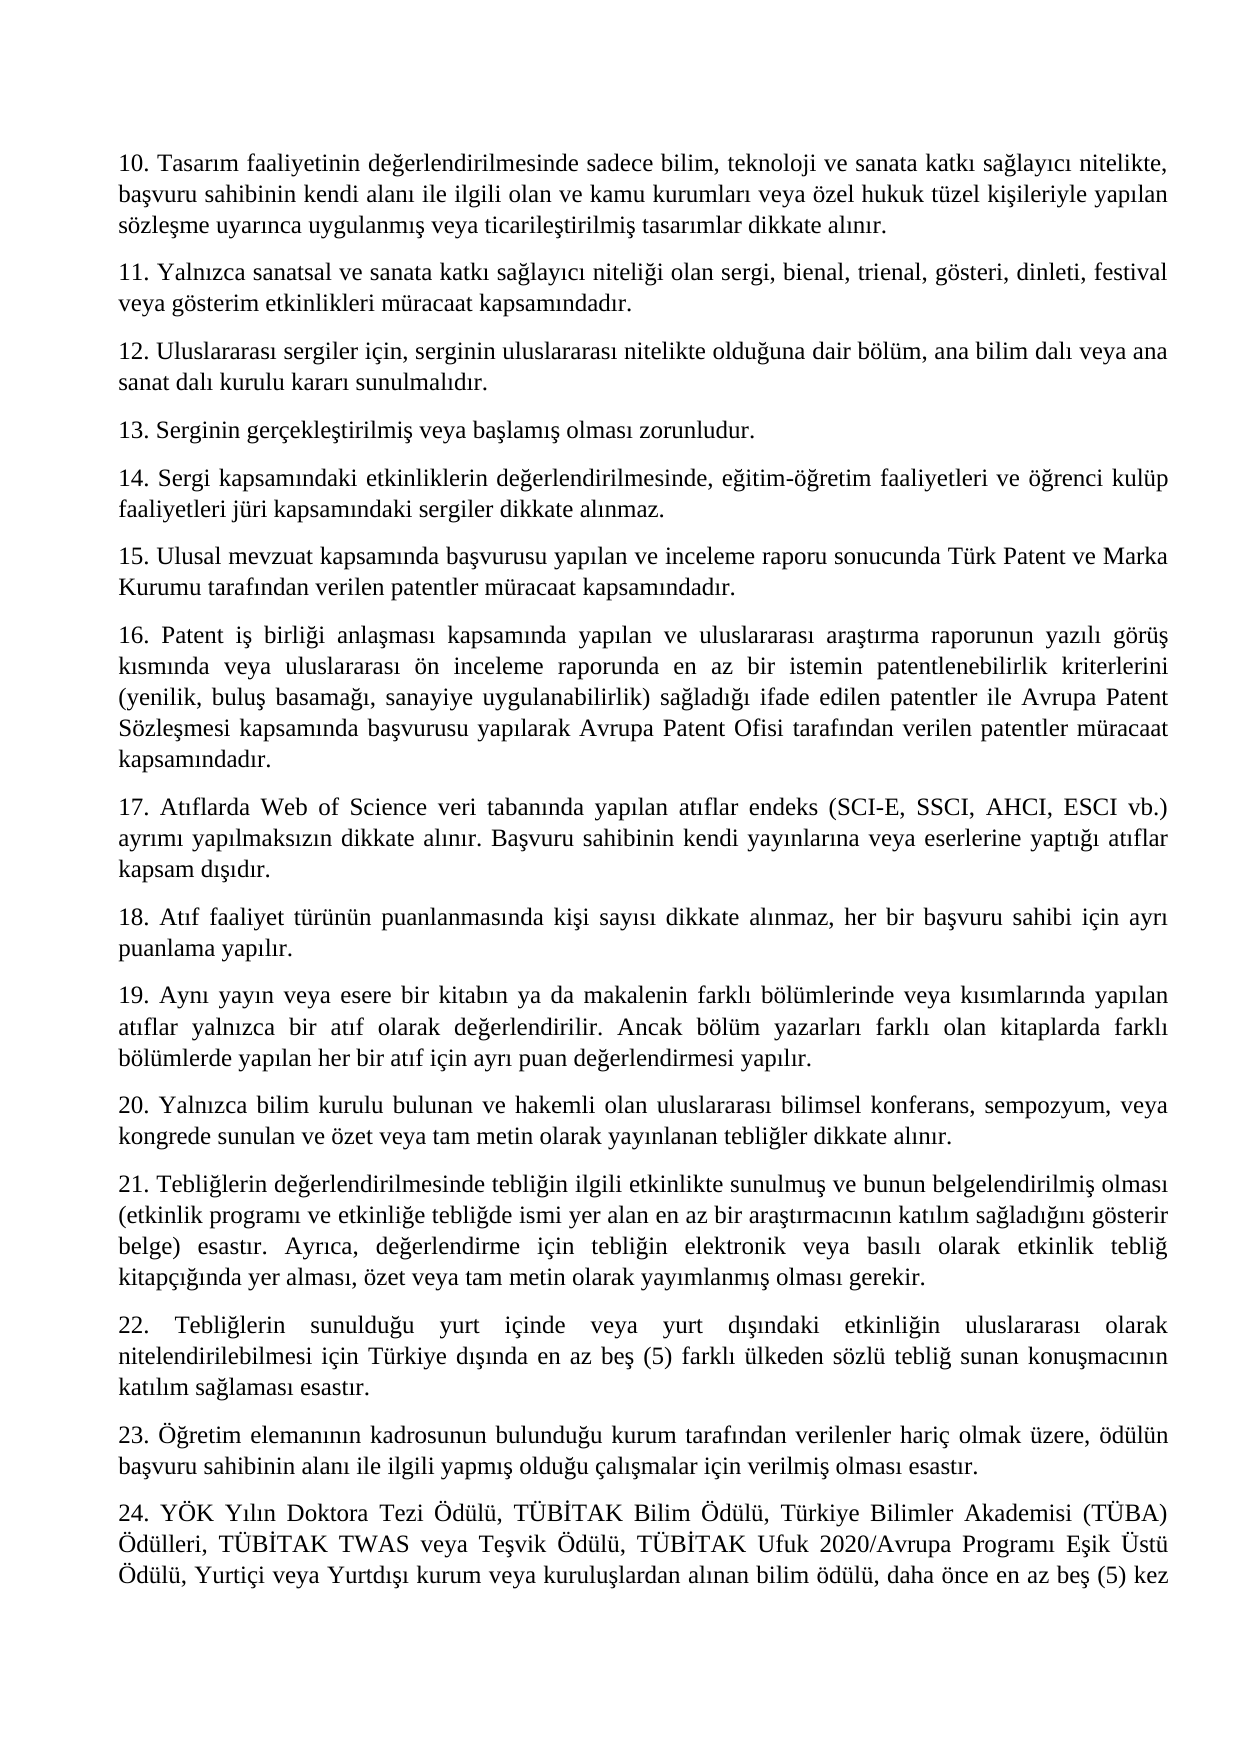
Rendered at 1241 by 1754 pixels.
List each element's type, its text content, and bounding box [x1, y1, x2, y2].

text 11. Yalnızca sanatsal ve sanata katkı sağlayıcı niteliği olan sergi, bienal, trienal, gösteri, dinleti, festival veya gösterim etkinlikleri müracaat kapsamındadır. [118, 257, 1169, 317]
text 14. Sergi kapsamındaki etkinliklerin değerlendirilmesinde, eğitim-öğretim faaliyetleri ve öğrenci kulüp faaliyetleri jüri kapsamındaki sergiler dikkate alınmaz. [118, 463, 1169, 522]
text 22. Tebliğlerin sunulduğu yurt içinde veya yurt dışındaki etkinliğin uluslararası olarak nitelendirilebilmesi için Türkiye dışında en az beş (5) farklı ülkeden sözlü tebliğ sunan konuşmacının katılım sağlaması esastır. [118, 1310, 1169, 1401]
text 20. Yalnızca bilim kurulu bulunan ve hakemli olan uluslararası bilimsel konferans, sempozyum, veya kongrede sunulan ve özet veya tam metin olarak yayınlanan tebliğler dikkate alınır. [118, 1090, 1169, 1150]
text 23. Öğretim elemanının kadrosunun bulunduğu kurum tarafından verilenler hariç olmak üzere, ödülün başvuru sahibinin alanı ile ilgili yapmış olduğu çalışmalar için verilmiş olması esastır. [118, 1420, 1169, 1479]
text 19. Aynı yayın veya esere bir kitabın ya da makalenin farklı bölümlerinde veya kısımlarında yapılan atıflar yalnızca bir atıf olarak değerlendirilir. Ancak bölüm yazarları farklı olan kitaplarda farklı bölümlerde yapılan her bir atıf için ayrı puan değerlendirmesi yapılır. [118, 981, 1169, 1071]
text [118, 1498, 1169, 1589]
text 10. Tasarım faaliyetinin değerlendirilmesinde sadece bilim, teknoloji ve sanata katkı sağlayıcı nitelikte, başvuru sahibinin kendi alanı ile ilgili olan ve kamu kurumları veya özel hukuk tüzel kişileriyle yapılan sözleşme uyarınca uygulanmış veya ticarileştirilmiş tasarımlar dikkate alınır. [118, 148, 1169, 238]
text 18. Atıf faaliyet türünün puanlanmasında kişi sayısı dikkate alınmaz, her bir başvuru sahibi için ayrı puanlama yapılır. [118, 902, 1169, 962]
text 21. Tebliğlerin değerlendirilmesinde tebliğin ilgili etkinlikte sunulmuş ve bunun belgelendirilmiş olması (etkinlik programı ve etkinliğe tebliğde ismi yer alan en az bir araştırmacının katılım sağladığını gösterir belge) esastır. Ayrıca, değerlendirme için tebliğin elektronik veya basılı olarak etkinlik tebliğ kitapçığında yer alması, özet veya tam metin olarak yayımlanmış olması gerekir. [118, 1169, 1169, 1291]
text 17. Atıflarda Web of Science veri tabanında yapılan atıflar endeks (SCI-E, SSCI, AHCI, ESCI vb.) ayrımı yapılmaksızın dikkate alınır. Başvuru sahibinin kendi yayınlarına veya eserlerine yaptığı atıflar kapsam dışıdır. [118, 792, 1169, 883]
text 16. Patent iş birliği anlaşması kapsamında yapılan ve uluslararası araştırma raporunun yazılı görüş kısmında veya uluslararası ön inceleme raporunda en az bir istemin patentlenebilirlik kriterlerini (yenilik, buluş basamağı, sanayiye uygulanabilirlik) sağladığı ifade edilen patentler ile Avrupa Patent Sözleşmesi kapsamında başvurusu yapılarak Avrupa Patent Ofisi tarafından verilen patentler müracaat kapsamındadır. [118, 620, 1169, 773]
text 12. Uluslararası sergiler için, serginin uluslararası nitelikte olduğuna dair bölüm, ana bilim dalı veya ana sanat dalı kurulu kararı sunulmalıdır. [118, 336, 1169, 396]
text 15. Ulusal mevzuat kapsamında başvurusu yapılan ve inceleme raporu sonucunda Türk Patent ve Marka Kurumu tarafından verilen patentler müracaat kapsamındadır. [118, 541, 1169, 601]
text 13. Serginin gerçekleştirilmiş veya başlamış olması zorunludur. [118, 415, 1169, 444]
